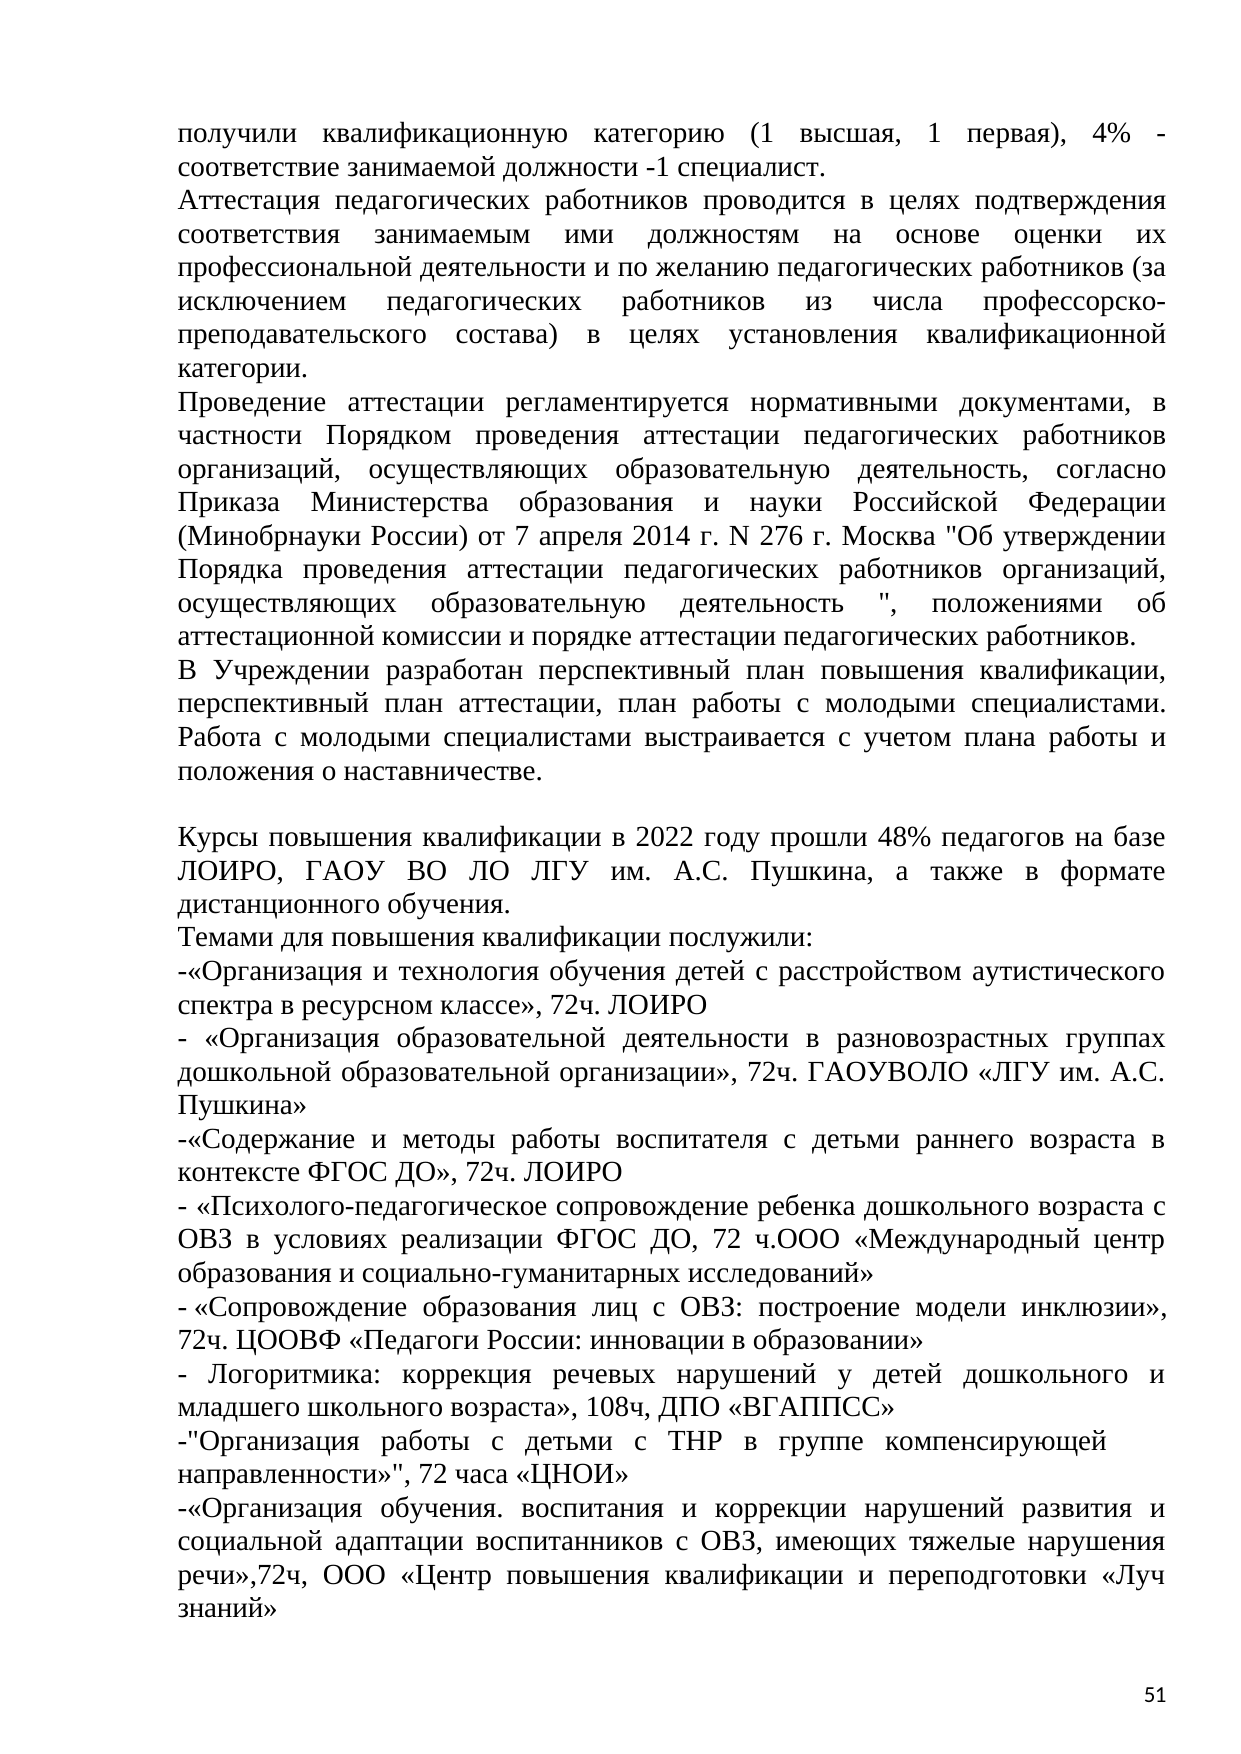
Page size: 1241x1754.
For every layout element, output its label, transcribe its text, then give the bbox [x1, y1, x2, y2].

list «Сопровождение образования лиц с ОВЗ: построение модели инклюзии», 72ч. ЦООВФ «Педагоги России: инновации в образовании» [177, 1289, 1167, 1356]
text Проведение аттестации регламентируется нормативными документами, в частности Порядком проведения аттестации педагогических работников организаций, осуществляющих образовательную деятельность, согласно Приказа Министерства образования и науки Российской Федерации (Минобрнауки России) от 7 апреля 2014 г. N 276 г. Москва "Об утверждении Порядка проведения аттестации педагогических работников организаций, осуществляющих образовательную деятельность ", положениями об аттестационной комиссии и порядке аттестации педагогических работников. [177, 384, 1167, 652]
list Логоритмика: коррекция речевых нарушений у детей дошкольного и младшего школьного возраста», 108ч, ДПО «ВГАППСС» [177, 1356, 1166, 1423]
text получили квалификационную категорию (1 высшая, 1 первая), 4% - соответствие занимаемой должности -1 специалист. [177, 115, 1167, 182]
text -"Организация работы с детьми с ТНР в группе компенсирующей направленности»", 72 часа «ЦНОИ» [177, 1423, 1107, 1490]
text -«Содержание и методы работы воспитателя с детьми раннего возраста в контексте ФГОС ДО», 72ч. ЛОИРО [177, 1121, 1166, 1188]
text Темами для повышения квалификации послужили: [177, 920, 1211, 953]
text Курсы повышения квалификации в 2022 году прошли 48% педагогов на базе ЛОИРО, ГАОУ ВО ЛО ЛГУ им. А.С. Пушкина, а также в формате дистанционного обучения. [177, 819, 1167, 920]
list «Организация образовательной деятельности в разновозрастных группах дошкольной образовательной организации», 72ч. ГАОУВОЛО «ЛГУ им. А.С. Пушкина» [177, 1020, 1166, 1121]
text Аттестация педагогических работников проводится в целях подтверждения соответствия занимаемым ими должностям на основе оценки их профессиональной деятельности и по желанию педагогических работников (за исключением педагогических работников из числа профессорско- преподавательского состава) в целях установления квалификационной категории. [177, 182, 1167, 384]
list «Психолого-педагогическое сопровождение ребенка дошкольного возраста с ОВЗ в условиях реализации ФГОС ДО, 72 ч.ООО «Международный центр образования и социально-гуманитарных исследований» [177, 1188, 1166, 1289]
text -«Организация и технология обучения детей с расстройством аутистического спектра в ресурсном классе», 72ч. ЛОИРО [177, 953, 1166, 1020]
text В Учреждении разработан перспективный план повышения квалификации, перспективный план аттестации, план работы с молодыми специалистами. Работа с молодыми специалистами выстраивается с учетом плана работы и положения о наставничестве. [177, 652, 1167, 786]
text -«Организация обучения. воспитания и коррекции нарушений развития и социальной адаптации воспитанников с ОВЗ, имеющих тяжелые нарушения речи»,72ч, ООО «Центр повышения квалификации и переподготовки «Луч знаний» [177, 1490, 1166, 1624]
